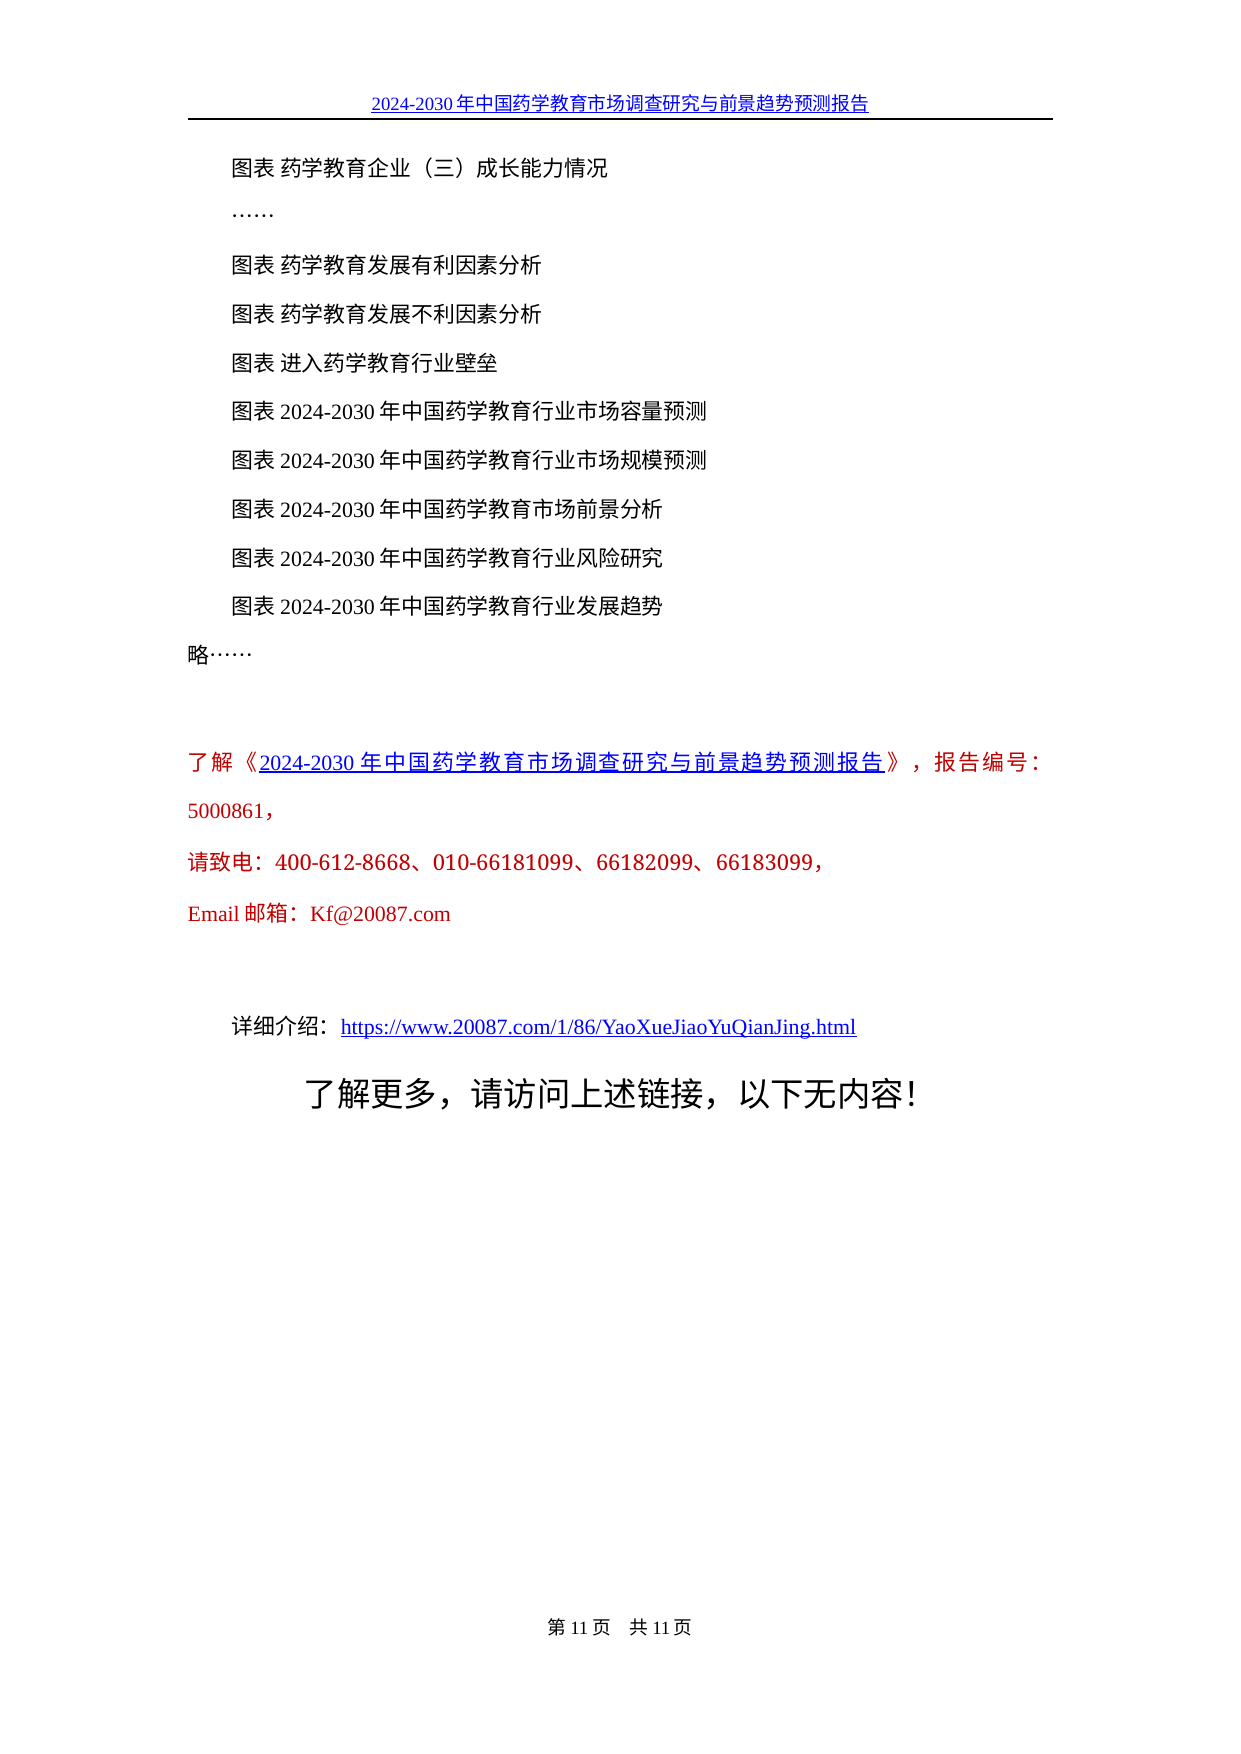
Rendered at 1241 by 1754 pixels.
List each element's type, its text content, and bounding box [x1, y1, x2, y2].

text 请致电：400-612-8668、010-66181099、66182099、66183099， [187, 844, 1053, 877]
text 了解《2024-2030年中国药学教育市场调查研究与前景趋势预测报告》，报告编号：5000861， [187, 744, 1053, 825]
text 详细介绍：https://www.20087.com/1/86/YaoXueJiaoYuQianJing.html [187, 1009, 1053, 1041]
title 了解更多，请访问上述链接，以下无内容！ [187, 1059, 1053, 1124]
text Email邮箱：Kf@20087.com [187, 896, 1053, 928]
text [187, 150, 1053, 670]
